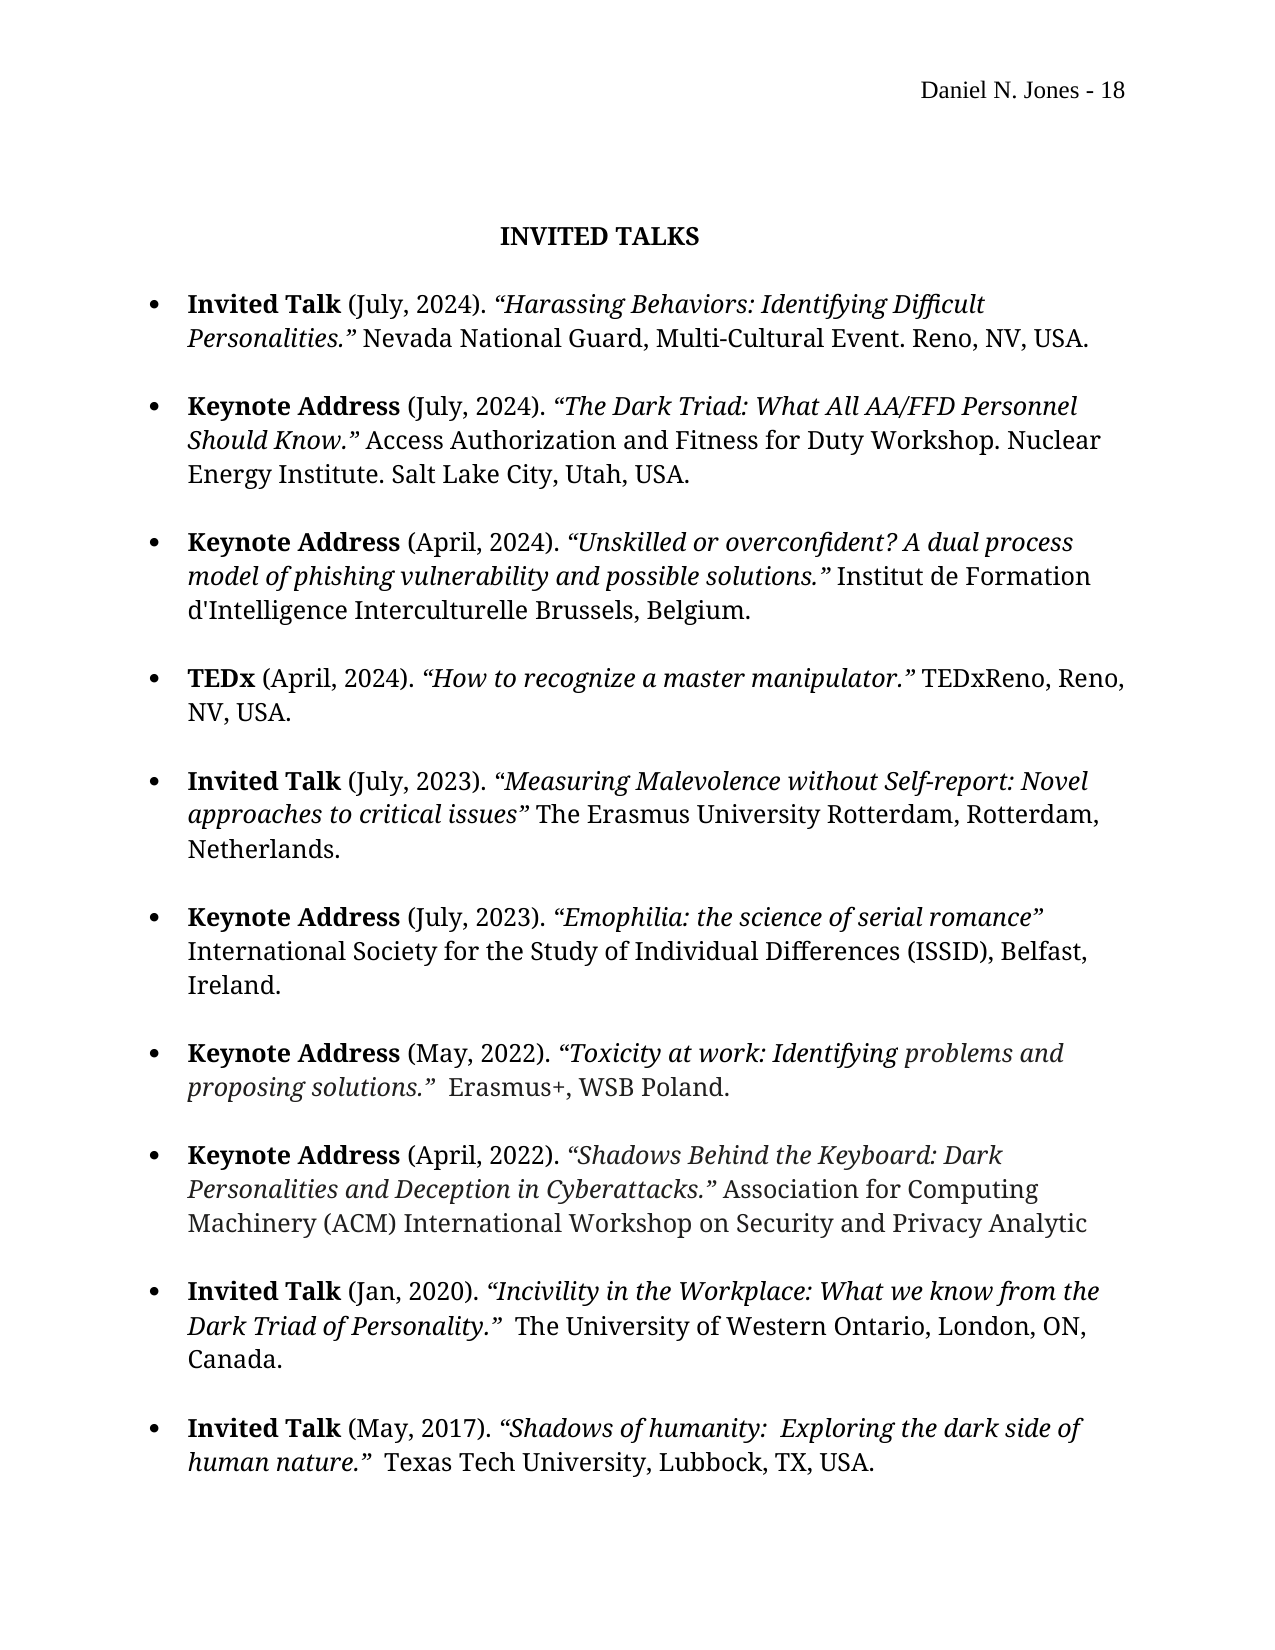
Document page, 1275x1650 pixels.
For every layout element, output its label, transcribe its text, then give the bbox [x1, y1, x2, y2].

list Invited Talk (May, 2017). “Shadows of humanity: Exploring the dark side of human nature.” Texas Tech University, Lubbock, TX, USA. [150, 1410, 1125, 1478]
text INVITED TALKS [75, 218, 1125, 252]
list Keynote Address (April, 2022). “Shadows Behind the Keyboard: Dark Personalities and Deception in Cyberattacks.” Association for Computing Machinery (ACM) International Workshop on Security and Privacy Analytic [1002, 1138, 1125, 1240]
list Invited Talk (Jan, 2020). “Incivility in the Workplace: What we know from the Dark Triad of Personality.” The University of Western Ontario, London, ON, Canada. [150, 1274, 1125, 1376]
list Keynote Address (April, 2024). “Unskilled or overconfident? A dual process model of phishing vulnerability and possible solutions.” Institut de Formation d'Intelligence Interculturelle Brussels, Belgium. [751, 525, 1125, 627]
list Keynote Address (May, 2022). “Toxicity at work: Identifying problems and proposing solutions.” Erasmus+, WSB Poland. [730, 1036, 1125, 1104]
list TEDx (April, 2024). “How to recognize a master manipulator.” TEDxReno, Reno, NV, USA. [150, 661, 1125, 729]
list Keynote Address (July, 2024). “The Dark Triad: What All AA/FFD Personnel Should Know.” Access Authorization and Fitness for Duty Workshop. Nuclear Energy Institute. Salt Lake City, Utah, USA. [150, 388, 1125, 491]
list Invited Talk (July, 2023). “Measuring Malevolence without Self-report: Novel approaches to critical issues” The Erasmus University Rotterdam, Rotterdam, Netherlands. [341, 763, 1125, 865]
list Keynote Address (April, 2022). “Shadows Behind the Keyboard: Dark Personalities and Deception in Cyberattacks.” Association for Computing Machinery (ACM) International Workshop on Security and Privacy Analytic [150, 1138, 560, 1240]
list Keynote Address (July, 2023). “Emophilia: the science of serial romance” International Society for the Study of Individual Differences (ISSID), Belfast, Ireland. [150, 899, 1125, 1002]
list Keynote Address (May, 2022). “Toxicity at work: Identifying problems and proposing solutions.” Erasmus+, WSB Poland. [150, 1036, 551, 1104]
list Invited Talk (July, 2024). “Harassing Behaviors: Identifying Difficult Personalities.” Nevada National Guard, Multi-Cultural Event. Reno, NV, USA. [150, 286, 1125, 354]
list Invited Talk (July, 2023). “Measuring Malevolence without Self-report: Novel approaches to critical issues” The Erasmus University Rotterdam, Rotterdam, Netherlands. [150, 763, 487, 865]
list Keynote Address (April, 2024). “Unskilled or overconfident? A dual process model of phishing vulnerability and possible solutions.” Institut de Formation d'Intelligence Interculturelle Brussels, Belgium. [150, 525, 560, 627]
